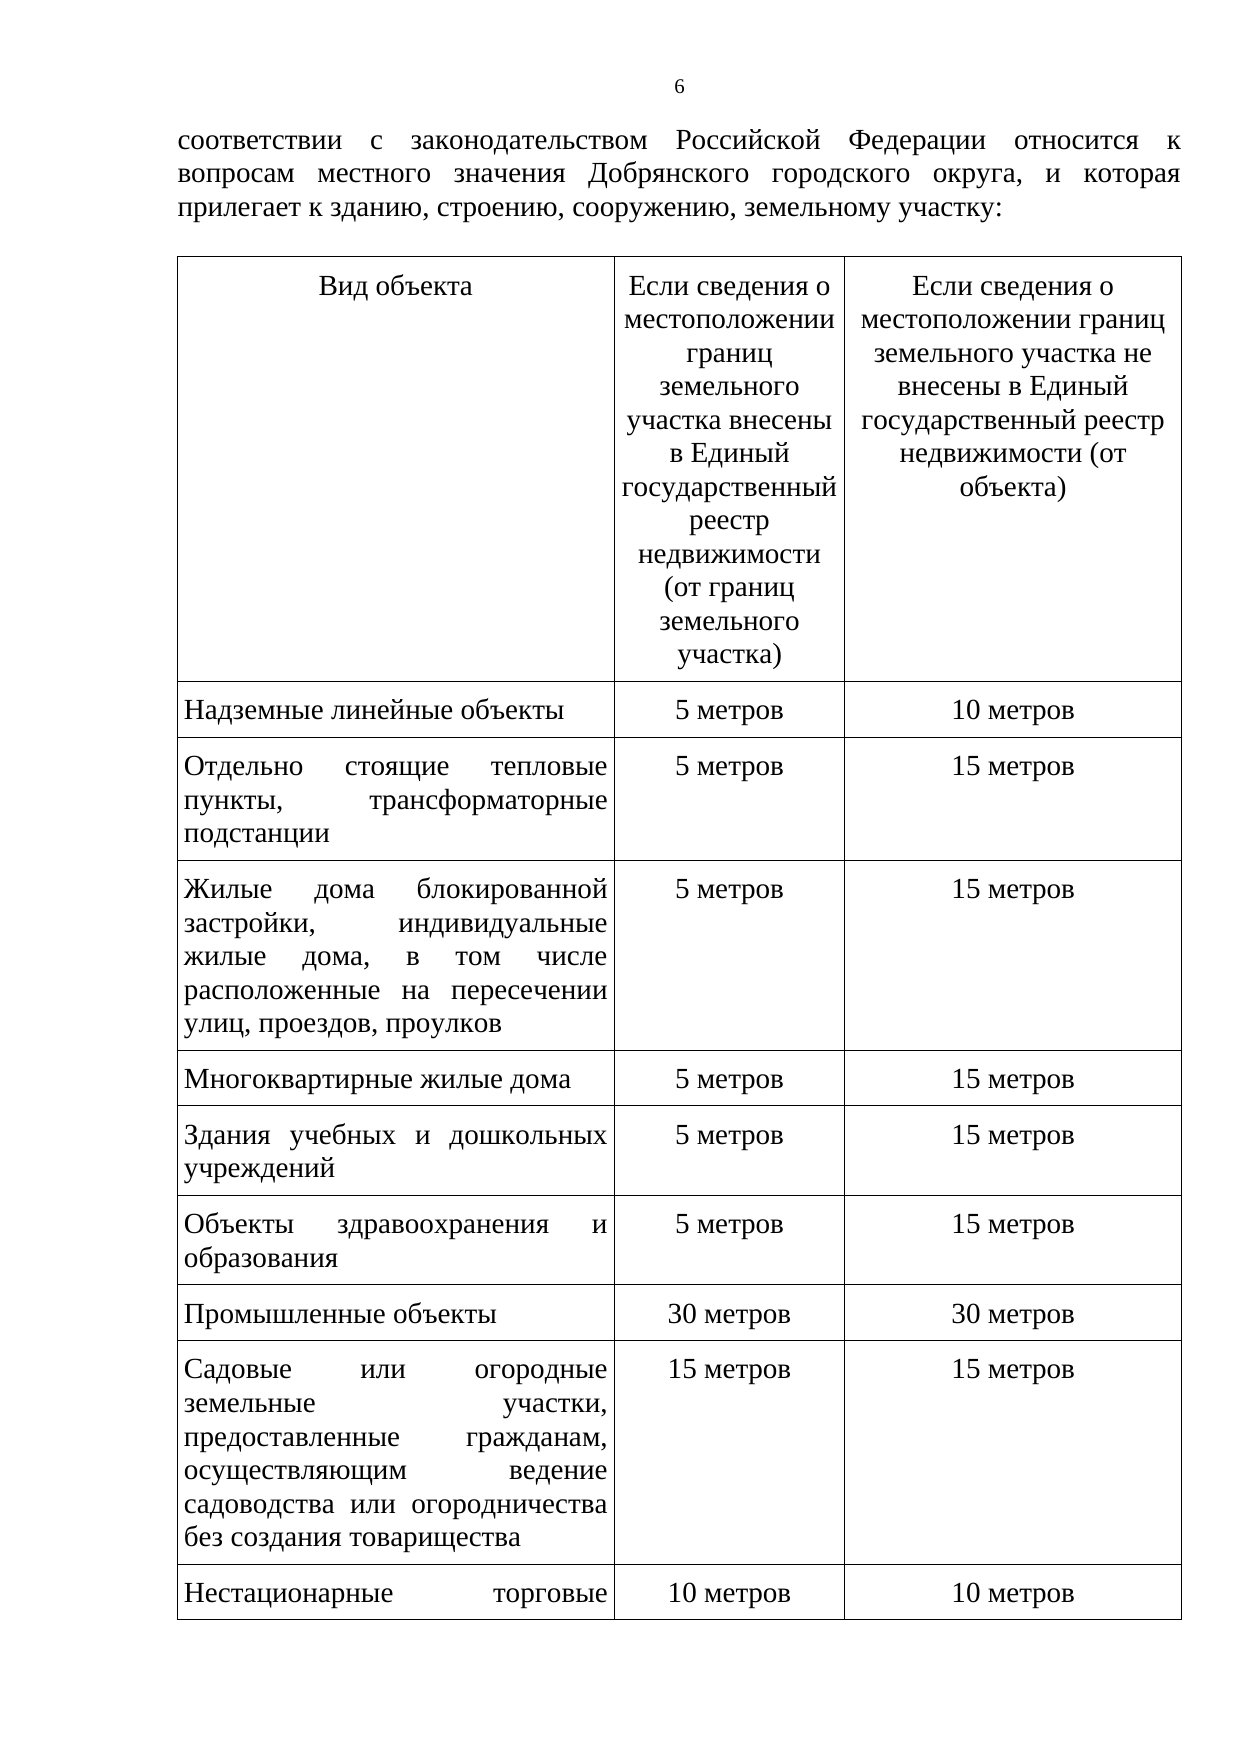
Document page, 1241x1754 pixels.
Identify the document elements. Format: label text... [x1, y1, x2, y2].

table_header Если сведения о местоположении границ земельного участка внесены в Единый государственный реестр недвижимости (от границ земельного участка) [615, 257, 844, 681]
table_header Вид объекта [178, 257, 614, 681]
table_cell 15 метров [845, 738, 1181, 859]
table_header Если сведения о местоположении границ земельного участка не внесены в Единый государственный реестр недвижимости (от объекта) [845, 257, 1181, 681]
table_cell Отдельно стоящие тепловые пункты, трансформаторные подстанции [178, 738, 614, 859]
table_cell 10 метров [615, 1565, 844, 1619]
table_cell Объекты здравоохранения и образования [178, 1196, 614, 1284]
table_cell 10 метров [845, 682, 1181, 737]
table_cell 15 метров [845, 1196, 1181, 1284]
table_cell Здания учебных и дошкольных учреждений [178, 1106, 614, 1195]
table_cell 5 метров [615, 861, 844, 1049]
table_cell 15 метров [845, 1341, 1181, 1563]
table_cell 15 метров [615, 1341, 844, 1563]
table_cell Промышленные объекты [178, 1285, 614, 1340]
table_cell 30 метров [845, 1285, 1181, 1340]
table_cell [178, 1565, 614, 1619]
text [177, 122, 1181, 222]
table_cell Жилые дома блокированной застройки, индивидуальные жилые дома, в том числе расположенные на пересечении улиц, проездов, проулков [178, 861, 614, 1049]
table_cell 15 метров [845, 1106, 1181, 1195]
table_cell 15 метров [845, 1051, 1181, 1105]
table_cell 5 метров [615, 682, 844, 737]
table_cell 5 метров [615, 1196, 844, 1284]
table_cell Надземные линейные объекты [178, 682, 614, 737]
table_cell 5 метров [615, 1051, 844, 1105]
table_cell 5 метров [615, 738, 844, 859]
table_cell 10 метров [845, 1565, 1181, 1619]
table_cell Садовые или огородные земельные участки, предоставленные гражданам, осуществляющим ведение садоводства или огородничества без создания товарищества [178, 1341, 614, 1563]
table_cell 5 метров [615, 1106, 844, 1195]
table_cell Многоквартирные жилые дома [178, 1051, 614, 1105]
table_cell 30 метров [615, 1285, 844, 1340]
table_cell 15 метров [845, 861, 1181, 1049]
